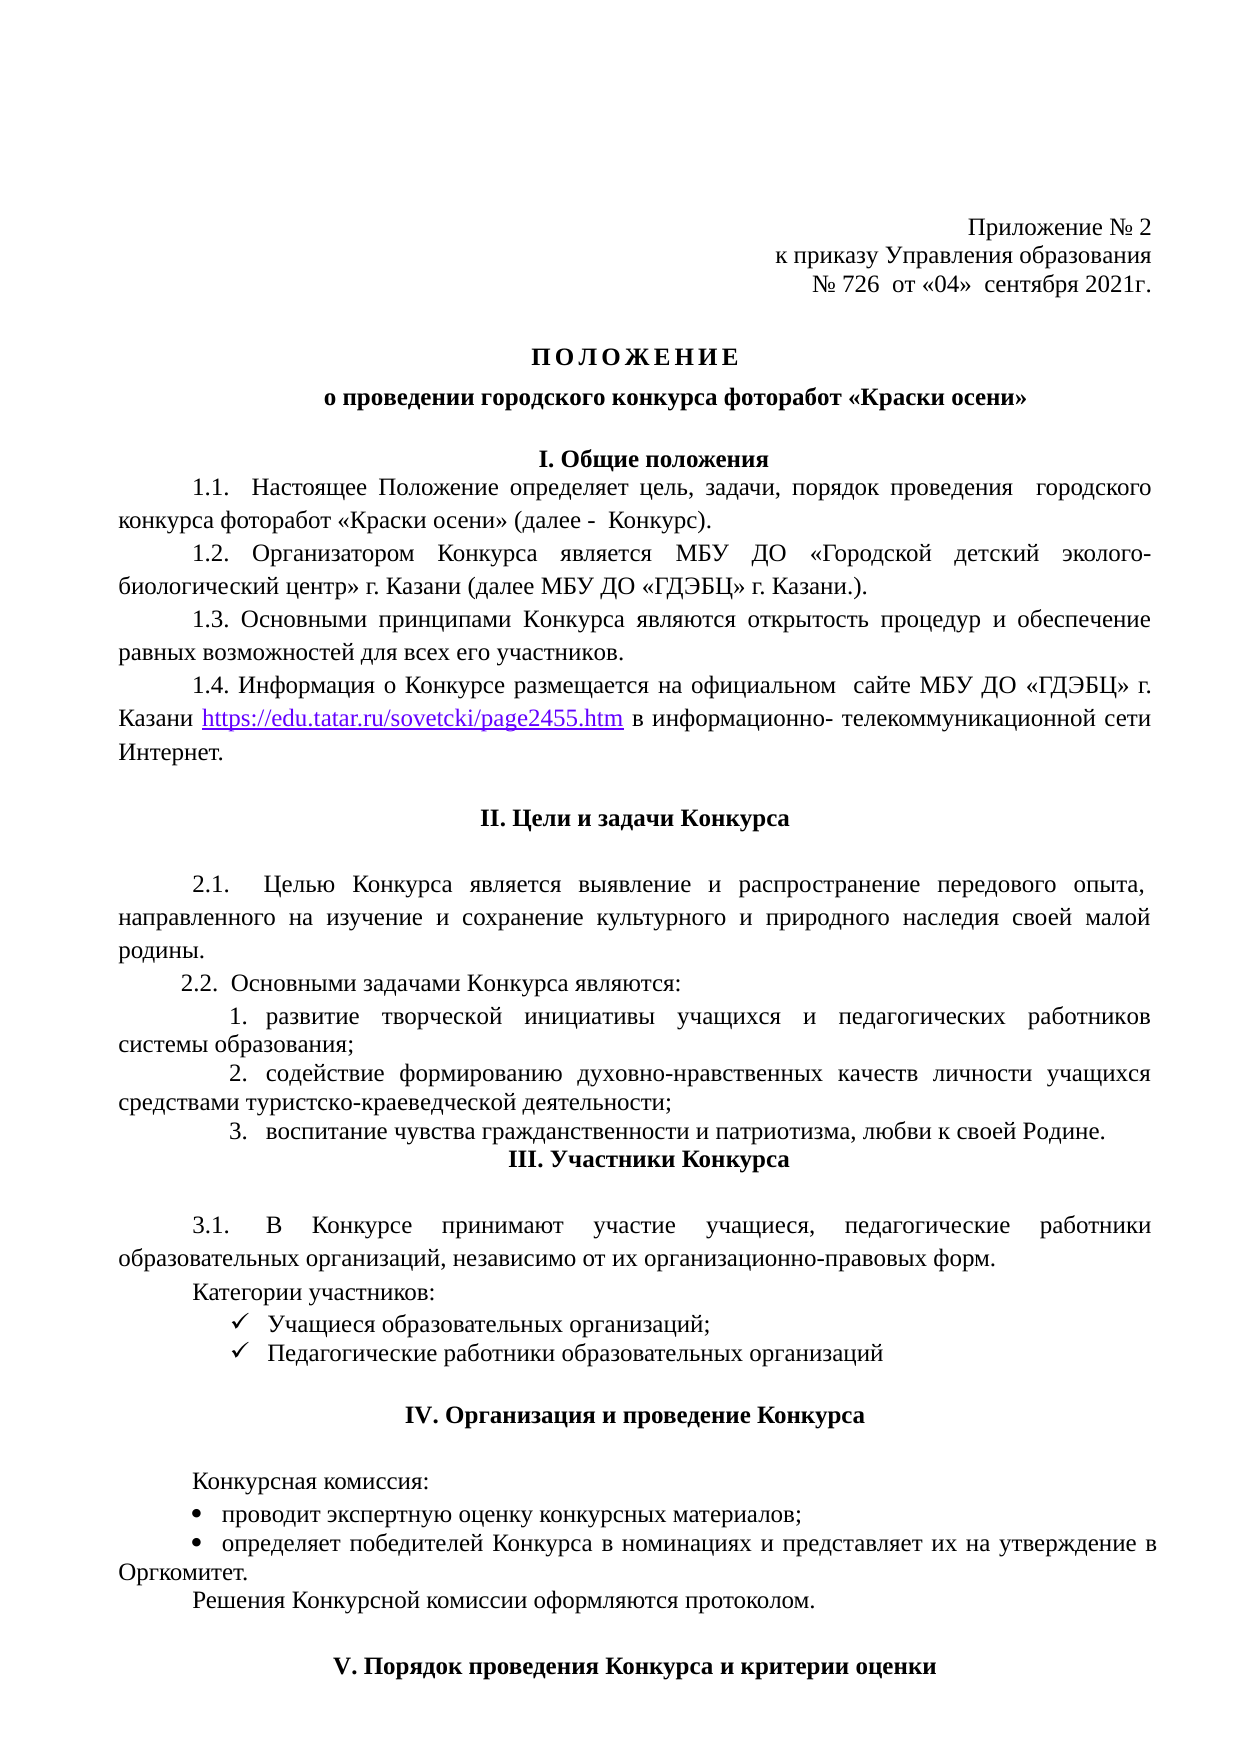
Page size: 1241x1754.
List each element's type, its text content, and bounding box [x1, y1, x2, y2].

text II. Цели и задачи Конкурса [118, 803, 1152, 831]
list определяет победителей Конкурса в номинациях и представляет их на утверждение в Оргкомитет. [118, 1528, 1158, 1585]
text 3.1. В Конкурсе принимают участие учащиеся, педагогические работники образовательных организаций, независимо от их организационно-правовых форм. [118, 1211, 1152, 1272]
list развитие творческой инициативы учащихся и педагогических работников системы образования; [118, 1001, 1152, 1058]
text 2.1. Целью Конкурса является выявление и распространение передового опыта, направленного на изучение и сохранение культурного и природного наследия своей малой родины. [118, 869, 1152, 963]
list Учащиеся образовательных организаций; [229, 1309, 1152, 1338]
text 2.2. Основными задачами Конкурса являются: [118, 968, 1152, 996]
list содействие формированию духовно-нравственных качеств личности учащихся средствами туристско-краеведческой деятельности; [118, 1058, 1152, 1116]
list Педагогические работники образовательных организаций [229, 1338, 1152, 1367]
text о проведении городского конкурса фоторабот «Краски осени» [118, 382, 1152, 411]
text V. Порядок проведения Конкурса и критерии оценки [118, 1651, 1152, 1680]
list проводит экспертную оценку конкурсных материалов; [118, 1499, 1158, 1528]
text 1.4. Информация о Конкурсе размещается на официальном сайте МБУ ДО «ГДЭБЦ» г. Казани https://edu.tatar.ru/sovetcki/page2455.htm в информационно- телекоммуникационной сети Интернет. [118, 671, 1152, 765]
text IV. Организация и проведение Конкурса [118, 1400, 1152, 1429]
text ПОЛОЖЕНИЕ [118, 342, 1152, 370]
text к приказу Управления образования № 726 от «04» сентября 2021г. [118, 241, 1152, 298]
text 1.1. Настоящее Положение определяет цель, задачи, порядок проведения городского конкурса фоторабот «Краски осени» (далее - Конкурс). [118, 472, 1152, 534]
text 1.2. Организатором Конкурса является МБУ ДО «Городской детский эколого-биологический центр» г. Казани (далее МБУ ДО «ГДЭБЦ» г. Казани.). [118, 538, 1152, 600]
list воспитание чувства гражданственности и патриотизма, любви к своей Родине. [118, 1116, 1152, 1144]
text Конкурсная комиссия: [118, 1466, 1152, 1495]
text III. Участники Конкурса [118, 1144, 1152, 1173]
text I. Общие положения [156, 444, 1152, 472]
text Приложение № 2 [118, 212, 1152, 241]
text Категории участников: [192, 1277, 1152, 1305]
text 1.3. Основными принципами Конкурса являются открытость процедур и обеспечение равных возможностей для всех его участников. [118, 604, 1152, 666]
text Решения Конкурсной комиссии оформляются протоколом. [192, 1585, 1158, 1614]
